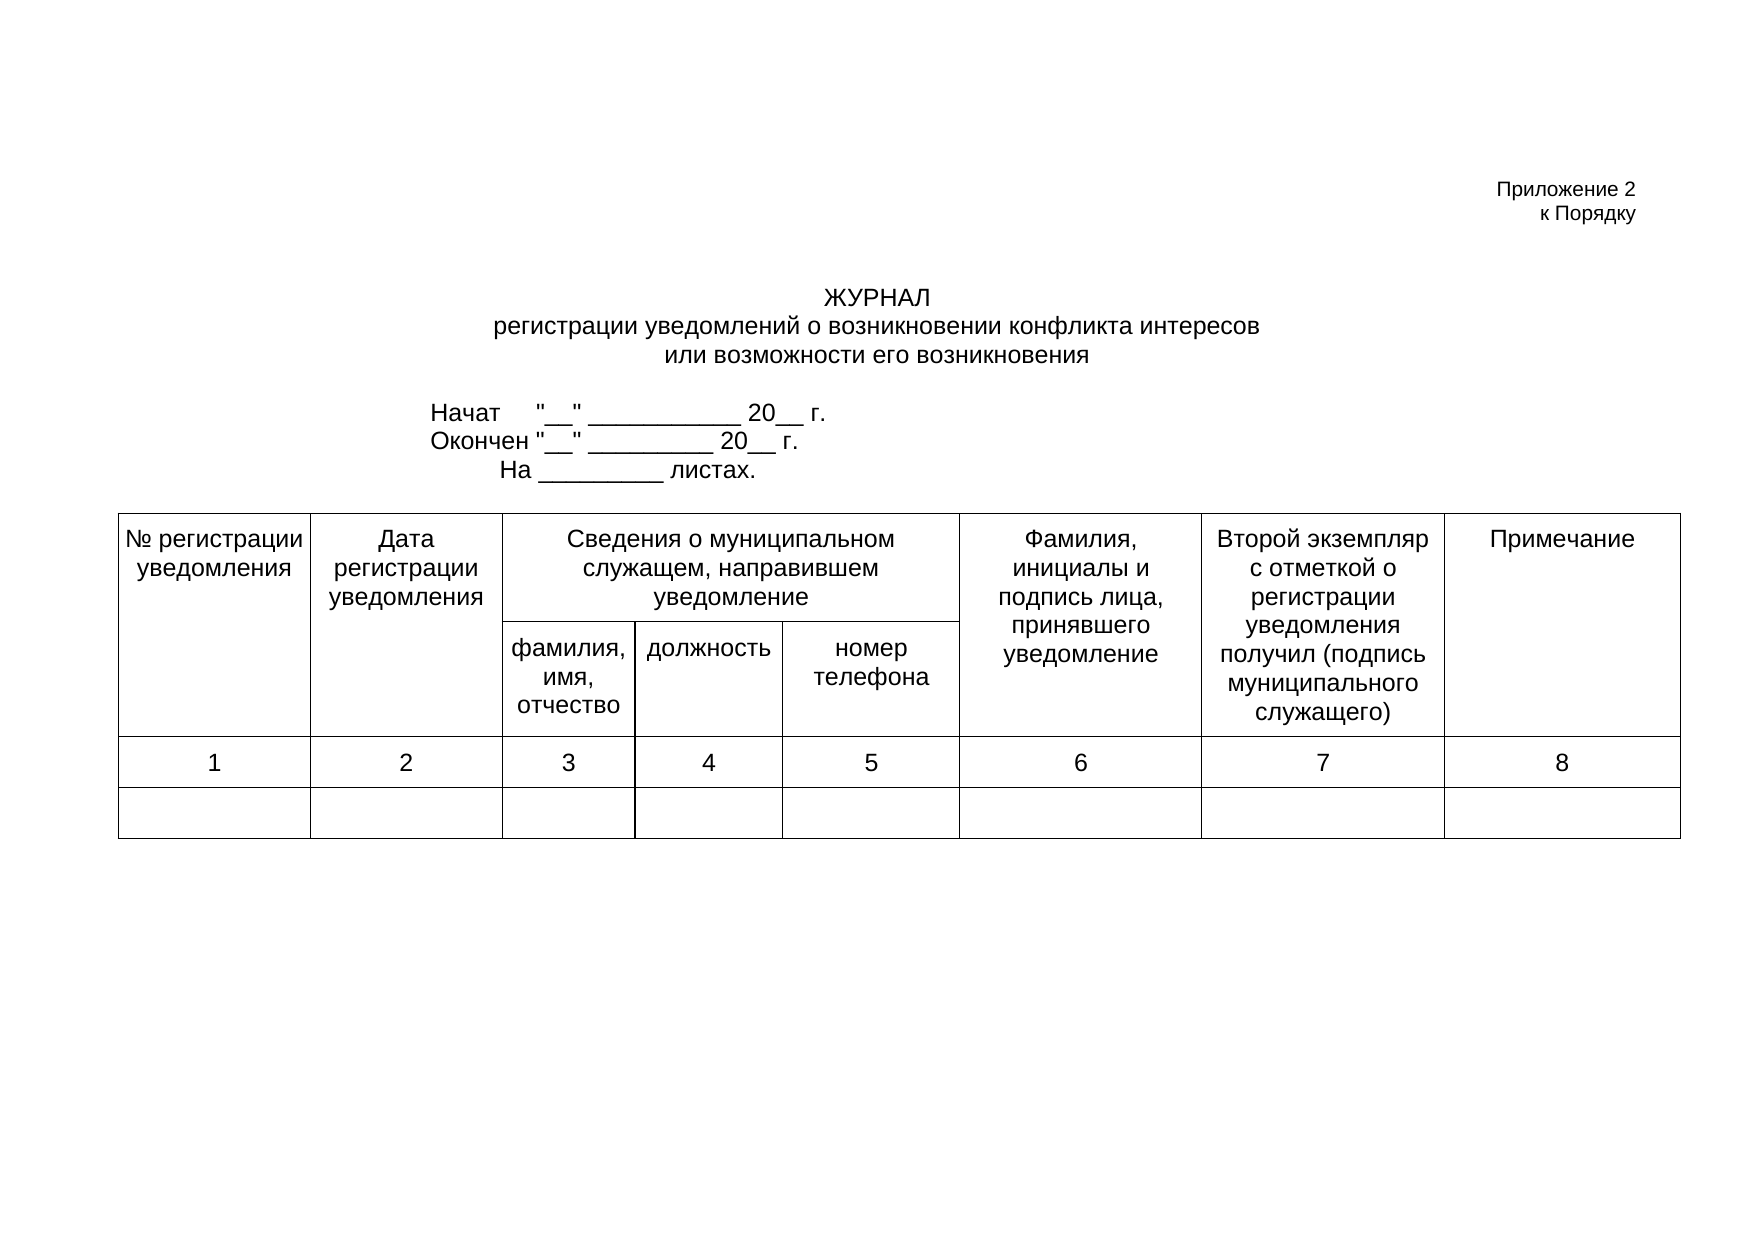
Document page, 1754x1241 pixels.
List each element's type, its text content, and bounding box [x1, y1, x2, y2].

table_cell 1 [119, 737, 310, 787]
table_header Второй экземпляр с отметкой о регистрации уведомления получил (подпись муниципального служащего) [1202, 514, 1444, 736]
table_cell [783, 788, 959, 838]
table_cell 6 [960, 737, 1201, 787]
table_cell 8 [1445, 737, 1680, 787]
text к Порядку [118, 201, 1636, 225]
table_cell [960, 788, 1201, 838]
table_cell номер телефона [783, 622, 959, 736]
table_cell 7 [1202, 737, 1444, 787]
table_cell [503, 788, 634, 838]
table_cell 4 [636, 737, 782, 787]
table_cell [119, 788, 310, 838]
table_header Сведения о муниципальном служащем, направившем уведомление [503, 514, 959, 621]
table_header Примечание [1445, 514, 1680, 736]
table_cell [311, 788, 502, 838]
text Приложение 2 [118, 177, 1636, 201]
table_cell 3 [503, 737, 634, 787]
text ЖУРНАЛ [118, 283, 1636, 311]
text регистрации уведомлений о возникновении конфликта интересов [118, 311, 1636, 340]
table_cell [1445, 788, 1680, 838]
text Начат "__" ___________ 20__ г. [118, 398, 1636, 426]
table_header № регистрации уведомления [119, 514, 310, 736]
table_cell фамилия, имя, отчество [503, 622, 634, 736]
table_header Дата регистрации уведомления [311, 514, 502, 736]
table_cell [1202, 788, 1444, 838]
table_header Фамилия, инициалы и подпись лица, принявшего уведомление [960, 514, 1201, 736]
text или возможности его возникновения [118, 340, 1636, 369]
table_cell 2 [311, 737, 502, 787]
table_cell [636, 788, 782, 838]
table_cell должность [636, 622, 782, 736]
text На _________ листах. [118, 455, 1636, 484]
table_cell 5 [783, 737, 959, 787]
text Окончен "__" _________ 20__ г. [118, 426, 1636, 455]
